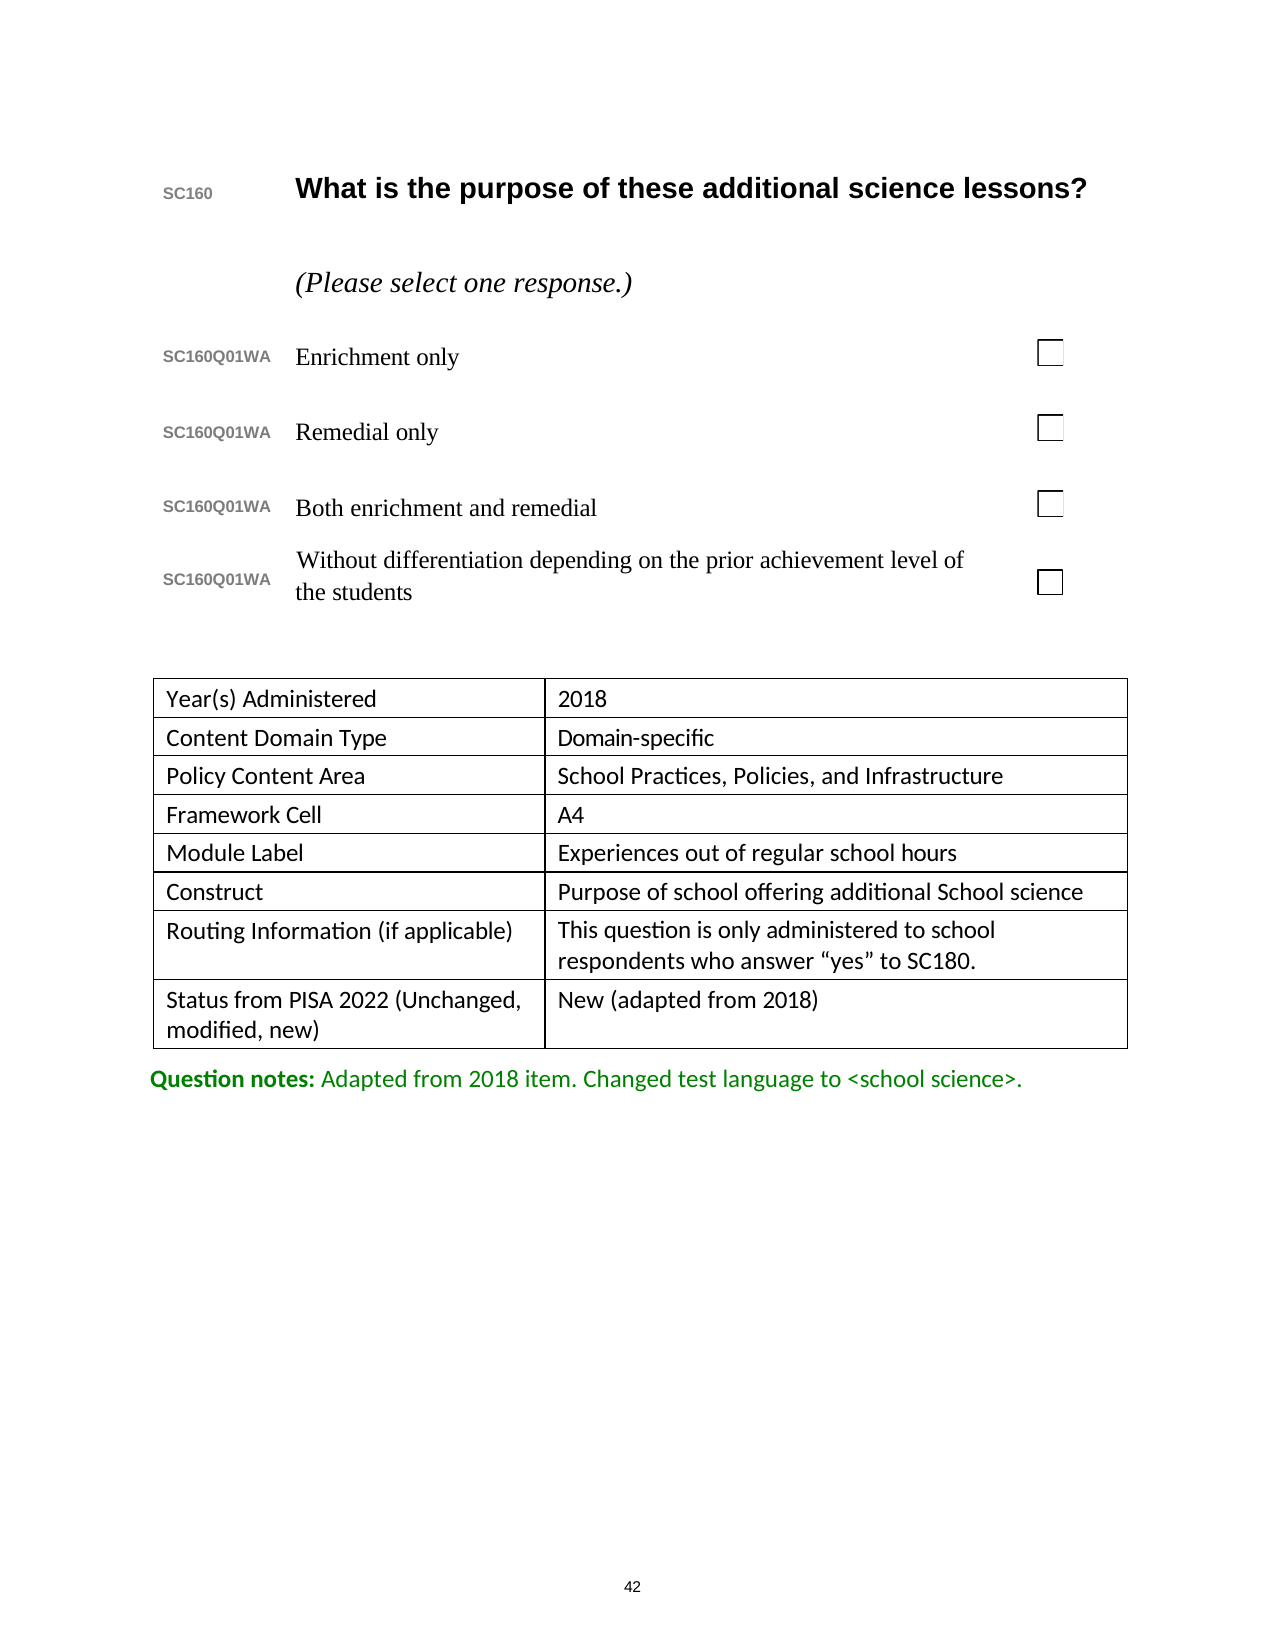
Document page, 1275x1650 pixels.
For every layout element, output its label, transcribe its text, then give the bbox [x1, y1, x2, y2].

table_cell New (adapted from 2018) [546, 980, 1127, 1048]
table_cell School Practices, Policies, and Infrastructure [546, 756, 1127, 794]
picture [1037, 490, 1064, 517]
table_cell Framework Cell [154, 795, 544, 832]
table_cell Status from PISA 2022 (Unchanged, modified, new) [154, 980, 544, 1048]
picture [1037, 339, 1064, 366]
text Question notes: Adapted from 2018 item. Changed test language to <school science>. [150, 1063, 1248, 1093]
table_cell Policy Content Area [154, 756, 544, 794]
picture [1037, 414, 1064, 441]
text SC160Q01WA Both enrichment and remedial [163, 490, 1248, 530]
table_cell Content Domain Type [154, 718, 544, 755]
table_cell Module Label [154, 834, 544, 871]
text SC160Q01WA the students [163, 573, 1248, 607]
table_cell Routing Information (if applicable) [154, 911, 544, 979]
text SC160Q01WA Remedial only [163, 415, 1248, 454]
text SC160 [48, 184, 213, 203]
subtitle What is the purpose of these additional science lessons? [295, 171, 1248, 204]
table_cell Construct [154, 873, 544, 910]
table_cell Purpose of school offering additional School science [546, 873, 1127, 910]
table_header Year(s) Administered [154, 679, 544, 717]
table_cell Experiences out of regular school hours [546, 834, 1127, 871]
table_header 2018 [546, 679, 1127, 717]
table_cell Domain-specific [546, 718, 1127, 755]
subtitle (Please select one response.) [295, 265, 1248, 298]
table_cell This question is only administered to school respondents who answer “yes” to SC180. [546, 911, 1127, 979]
text Without differentiation depending on the prior achievement level of [48, 549, 1212, 573]
text SC160Q01WA Enrichment only [163, 340, 1248, 379]
table_cell A4 [546, 795, 1127, 832]
